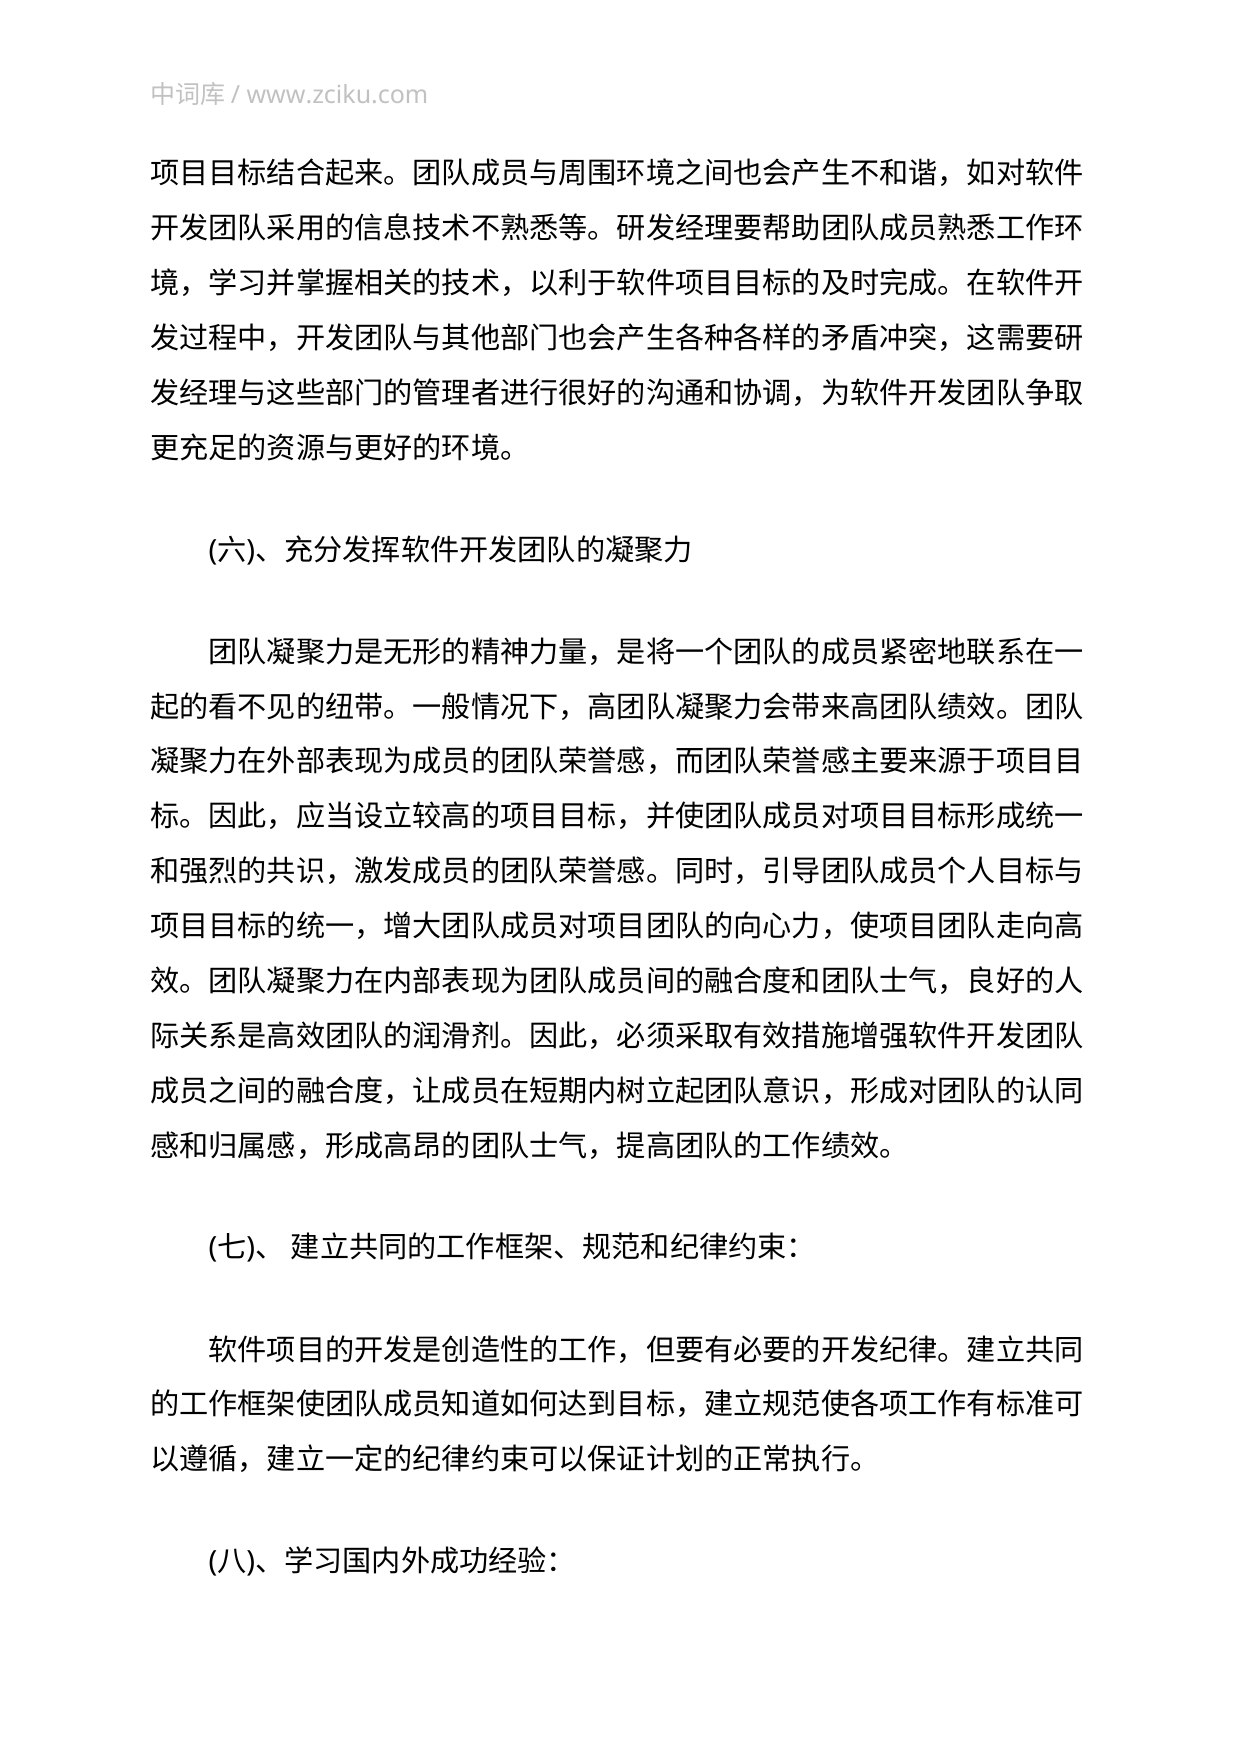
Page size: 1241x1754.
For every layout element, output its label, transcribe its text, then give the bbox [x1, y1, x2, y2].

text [150, 150, 1090, 467]
text (七)、 建立共同的工作框架、规范和纪律约束： [150, 1224, 1090, 1266]
text (六)、充分发挥软件开发团队的凝聚力 [150, 526, 1090, 569]
text (八)、学习国内外成功经验： [150, 1538, 1090, 1580]
text 团队凝聚力是无形的精神力量，是将一个团队的成员紧密地联系在一起的看不见的纽带。一般情况下，高团队凝聚力会带来高团队绩效。团队凝聚力在外部表现为成员的团队荣誉感，而团队荣誉感主要来源于项目目标。因此，应当设立较高的项目目标，并使团队成员对项目目标形成统一和强烈的共识，激发成员的团队荣誉感。同时，引导团队成员个人目标与项目目标的统一，增大团队成员对项目团队的向心力，使项目团队走向高效。团队凝聚力在内部表现为团队成员间的融合度和团队士气，良好的人际关系是高效团队的润滑剂。因此，必须采取有效措施增强软件开发团队成员之间的融合度，让成员在短期内树立起团队意识，形成对团队的认同感和归属感，形成高昂的团队士气，提高团队的工作绩效。 [150, 628, 1090, 1164]
text 软件项目的开发是创造性的工作，但要有必要的开发纪律。建立共同的工作框架使团队成员知道如何达到目标，建立规范使各项工作有标准可以遵循，建立一定的纪律约束可以保证计划的正常执行。 [150, 1326, 1090, 1478]
